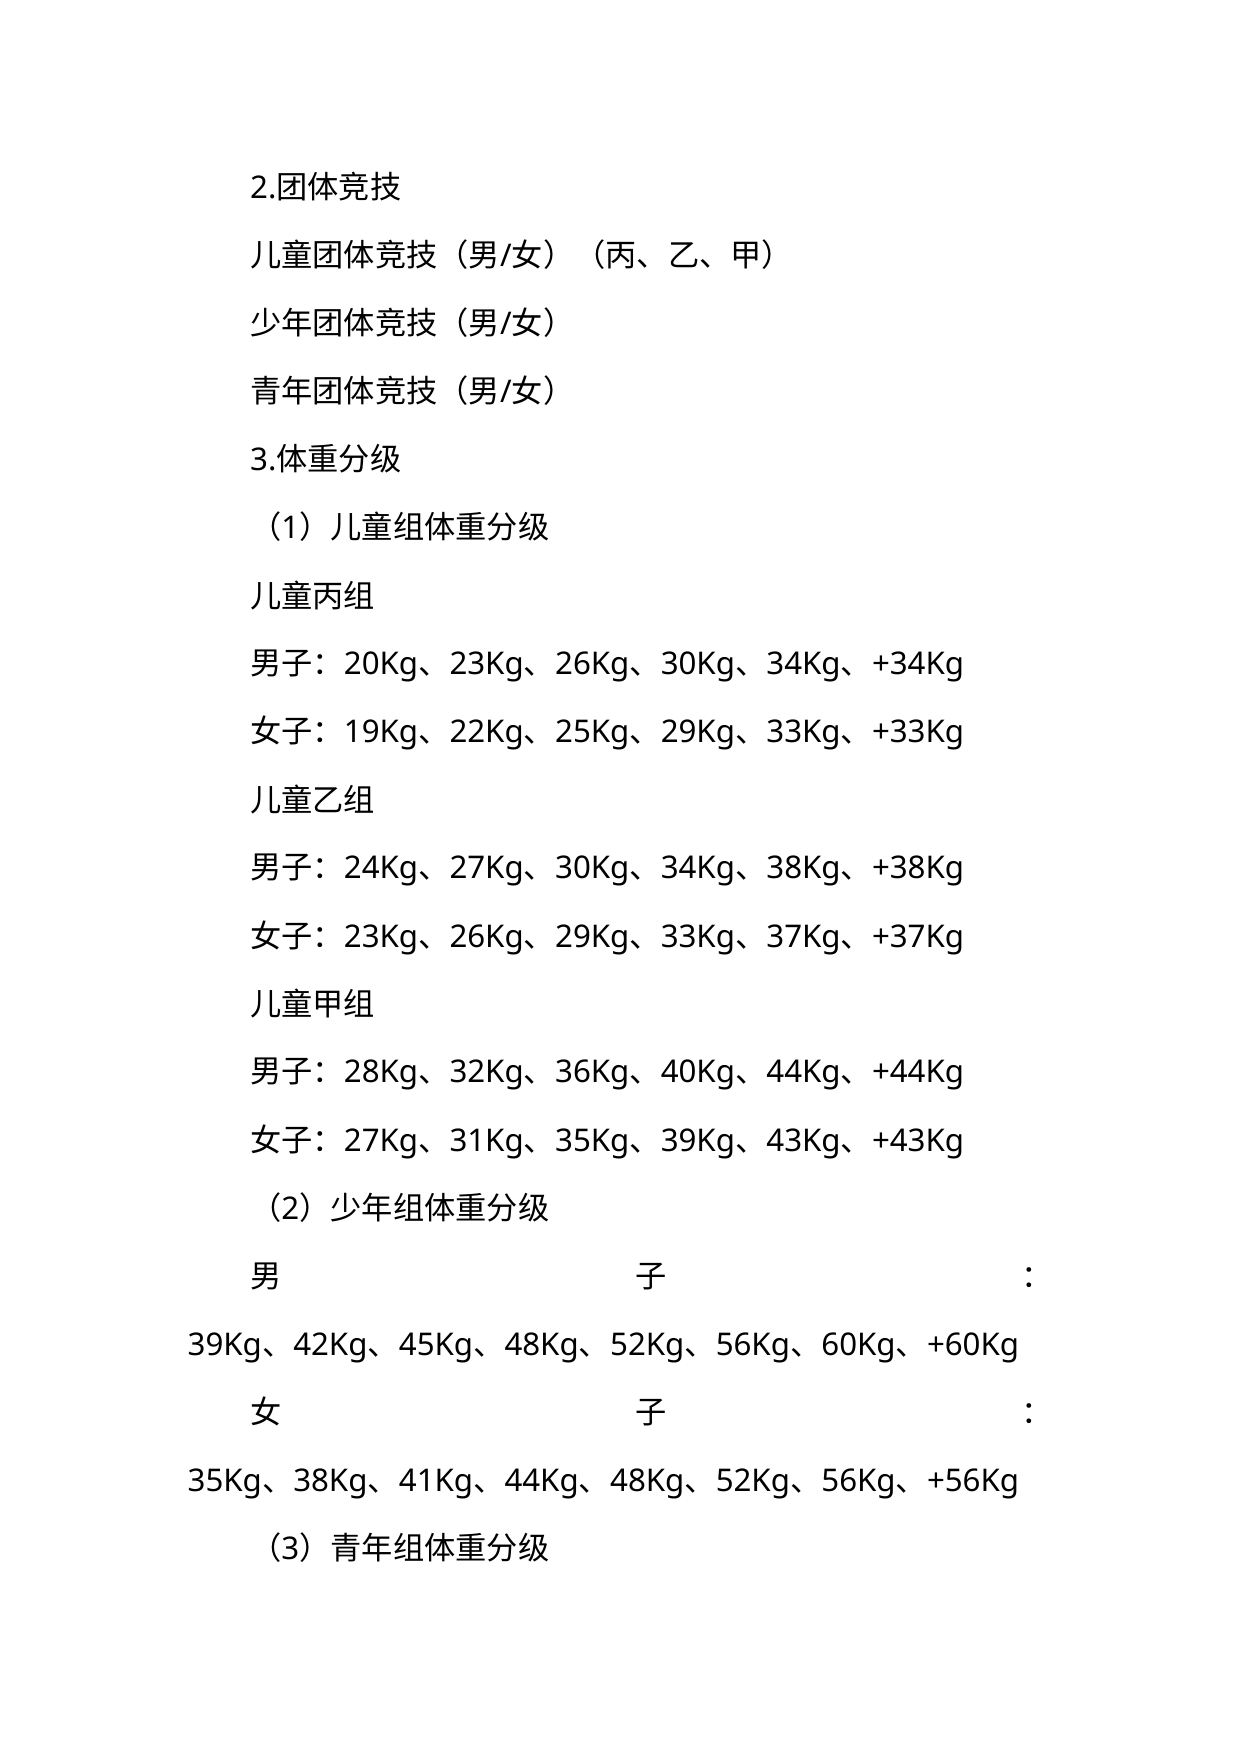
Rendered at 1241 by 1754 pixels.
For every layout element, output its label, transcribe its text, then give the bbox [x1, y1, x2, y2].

text 儿童乙组 [187, 775, 1053, 820]
text 青年团体竞技（男/女） [187, 366, 1053, 412]
text （2）少年组体重分级 [187, 1183, 1053, 1228]
text （1）儿童组体重分级 [187, 503, 1053, 548]
text 男子：39Kg、42Kg、45Kg、48Kg、52Kg、56Kg、60Kg、+60Kg [187, 1251, 1053, 1364]
text 女子：23Kg、26Kg、29Kg、33Kg、37Kg、+37Kg [187, 911, 1053, 956]
text 3.体重分级 [187, 434, 1053, 480]
text 女子：19Kg、22Kg、25Kg、29Kg、33Kg、+33Kg [187, 707, 1053, 752]
text 男子：28Kg、32Kg、36Kg、40Kg、44Kg、+44Kg [187, 1047, 1053, 1092]
text 儿童甲组 [187, 979, 1053, 1024]
text 儿童团体竞技（男/女）（丙、乙、甲） [187, 230, 1053, 276]
text 少年团体竞技（男/女） [187, 298, 1053, 344]
text （3）青年组体重分级 [187, 1523, 1053, 1568]
text 男子：24Kg、27Kg、30Kg、34Kg、38Kg、+38Kg [187, 843, 1053, 888]
text 男子：20Kg、23Kg、26Kg、30Kg、34Kg、+34Kg [187, 638, 1053, 684]
text 女子：27Kg、31Kg、35Kg、39Kg、43Kg、+43Kg [187, 1115, 1053, 1160]
text 女子：35Kg、38Kg、41Kg、44Kg、48Kg、52Kg、56Kg、+56Kg [187, 1387, 1053, 1500]
text 儿童丙组 [187, 571, 1053, 616]
text 2.团体竞技 [187, 162, 1053, 207]
